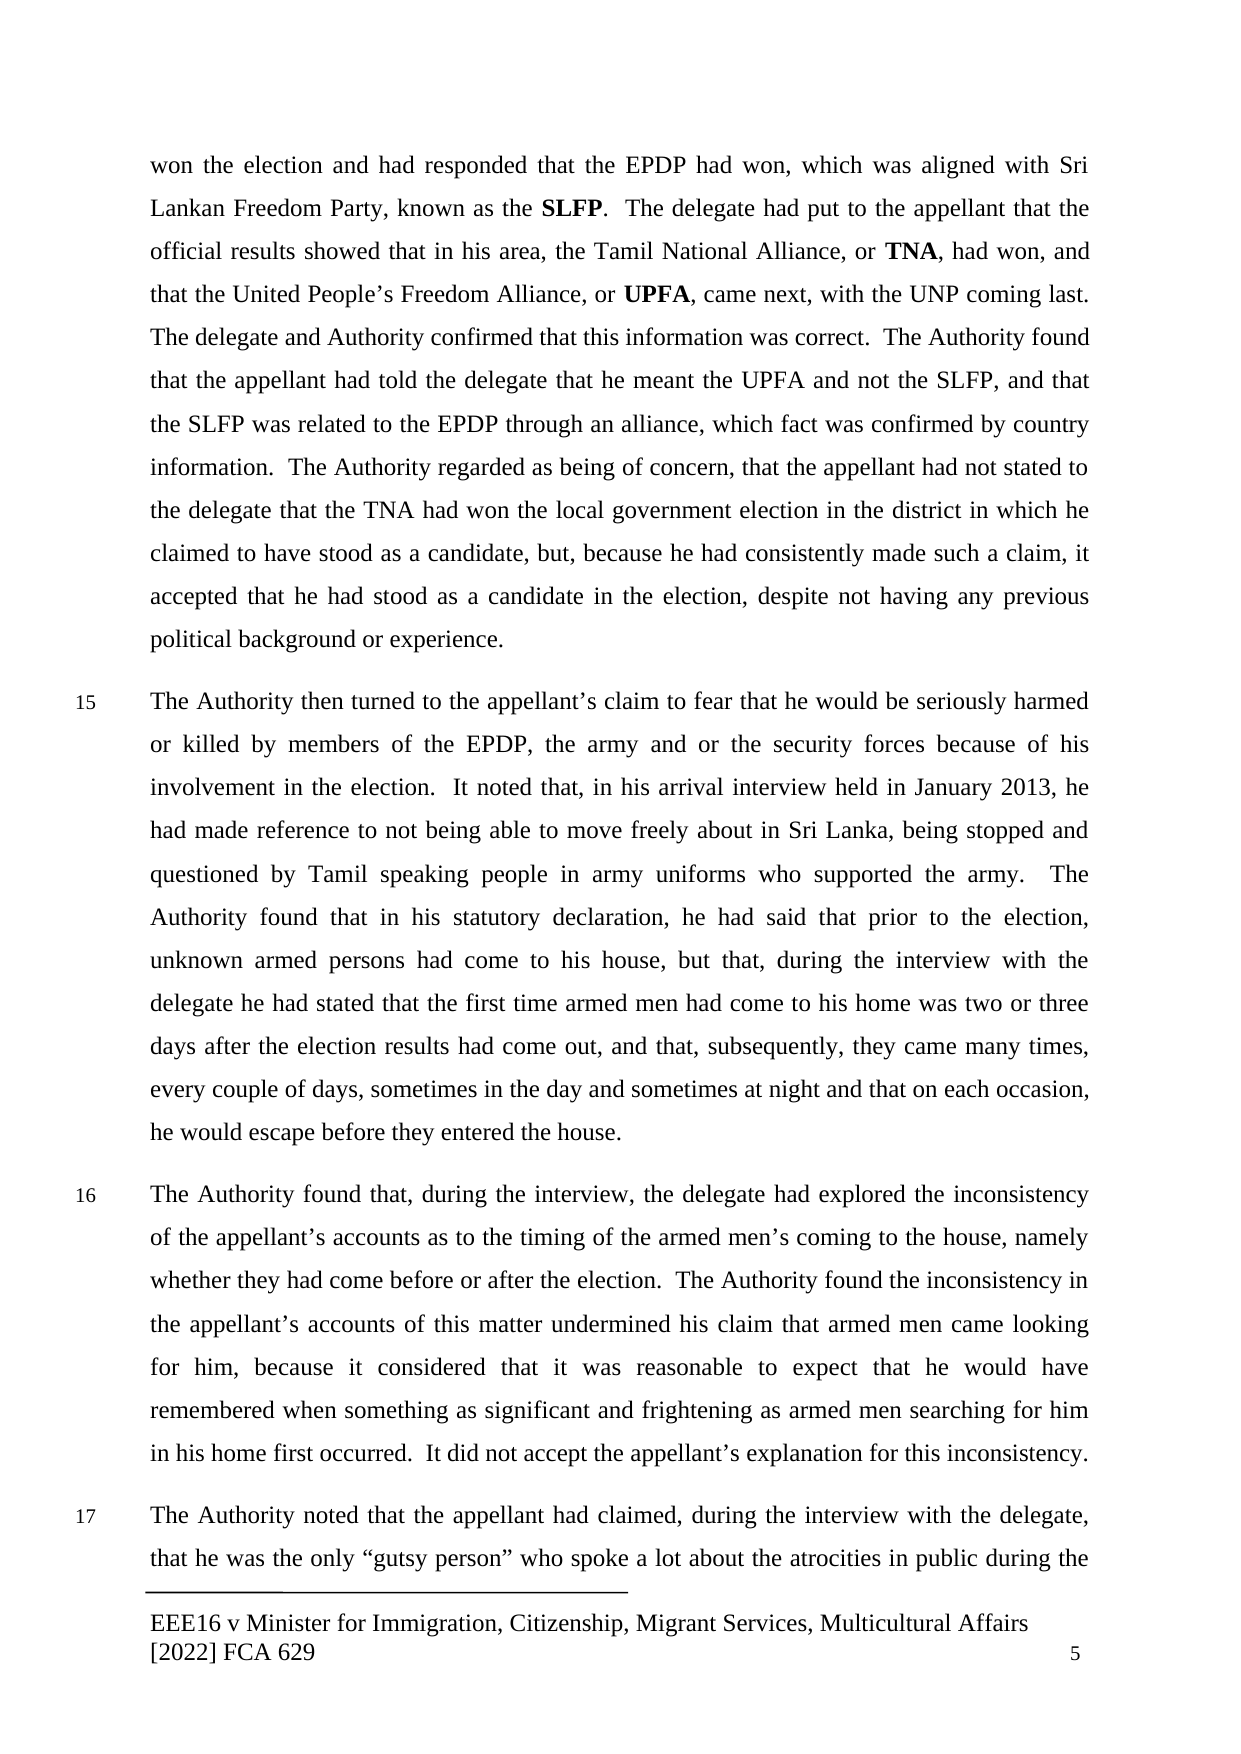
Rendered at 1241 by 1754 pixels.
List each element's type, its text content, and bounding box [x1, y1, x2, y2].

text The Authority then turned to the appellant’s claim to fear that he would be seriously harmed or killed by members of the EPDP, the army and or the security forces because of his involvement in the election. It noted that, in his arrival interview held in January 2013, he had made reference to not being able to move freely about in Sri Lanka, being stopped and questioned by Tamil speaking people in army uniforms who supported the army. The Authority found that in his statutory declaration, he had said that prior to the election, unknown armed persons had come to his house, but that, during the interview with the delegate he had stated that the first time armed men had come to his home was two or three days after the election results had come out, and that, subsequently, they came many times, every couple of days, sometimes in the day and sometimes at night and that on each occasion, he would escape before they entered the house. [75, 686, 1090, 1146]
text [75, 150, 1090, 653]
text The Authority found that, during the interview, the delegate had explored the inconsistency of the appellant’s accounts as to the timing of the armed men’s coming to the house, namely whether they had come before or after the election. The Authority found the inconsistency in the appellant’s accounts of this matter undermined his claim that armed men came looking for him, because it considered that it was reasonable to expect that he would have remembered when something as significant and frightening as armed men searching for him in his home first occurred. It did not accept the appellant’s explanation for this inconsistency. [75, 1179, 1090, 1467]
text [75, 1500, 1090, 1572]
